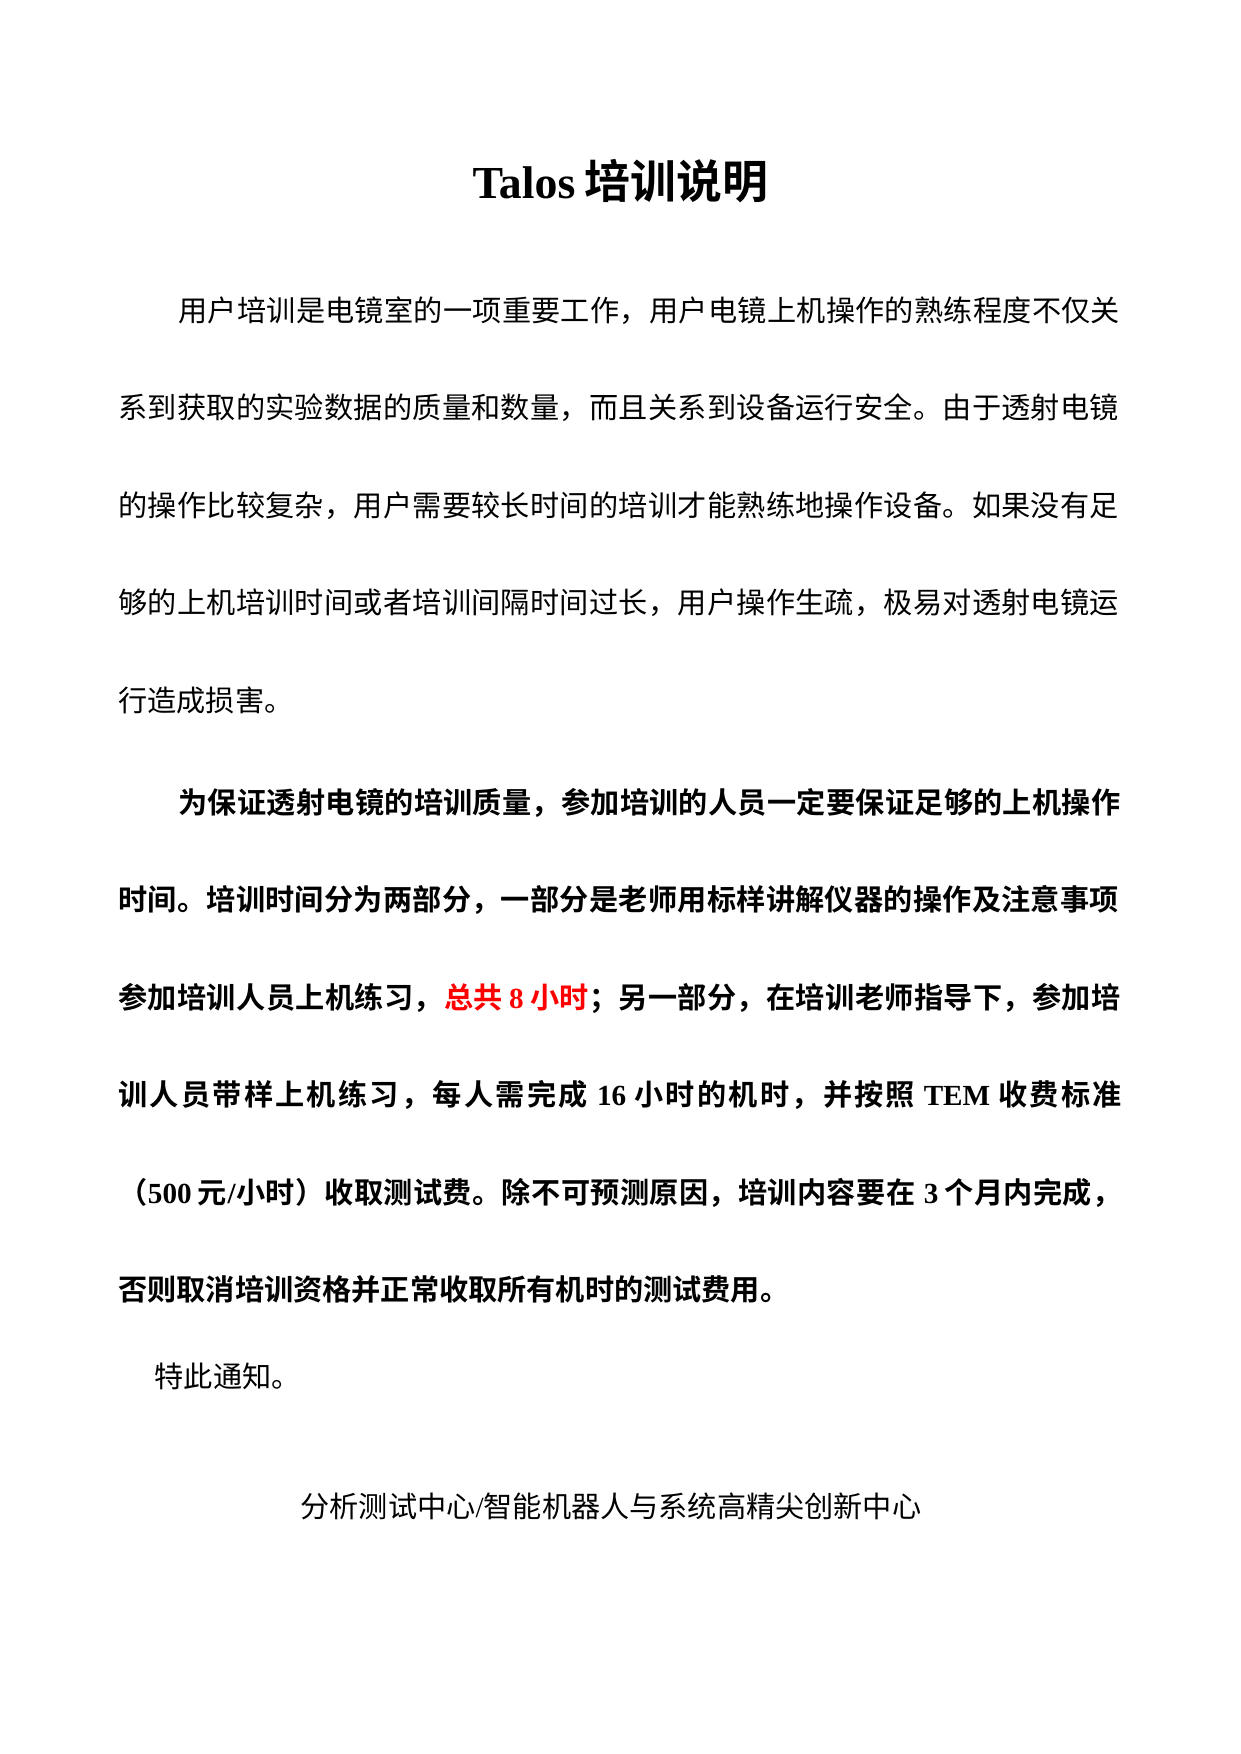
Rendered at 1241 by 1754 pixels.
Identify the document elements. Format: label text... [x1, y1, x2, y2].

text 特此通知。 [118, 1342, 1122, 1407]
text 为保证透射电镜的培训质量，参加培训的人员一定要保证足够的上机操作时间。培训时间分为两部分，一部分是老师用标样讲解仪器的操作及注意事项，参加培训人员上机练习，总共8小时；另一部分，在培训老师指导下，参加培训人员带样上机练习，每人需完成16小时的机时，并按照TEM收费标准（500元/小时）收取测试费。除不可预测原因，培训内容要在3个月内完成，否则取消培训资格并正常收取所有机时的测试费用。 [118, 768, 1122, 1321]
text Talos培训说明 [118, 129, 1122, 227]
text 分析测试中心/智能机器人与系统高精尖创新中心 [118, 1472, 1122, 1537]
text 用户培训是电镜室的一项重要工作，用户电镜上机操作的熟练程度不仅关系到获取的实验数据的质量和数量，而且关系到设备运行安全。由于透射电镜的操作比较复杂，用户需要较长时间的培训才能熟练地操作设备。如果没有足够的上机培训时间或者培训间隔时间过长，用户操作生疏，极易对透射电镜运行造成损害。 [118, 276, 1122, 731]
